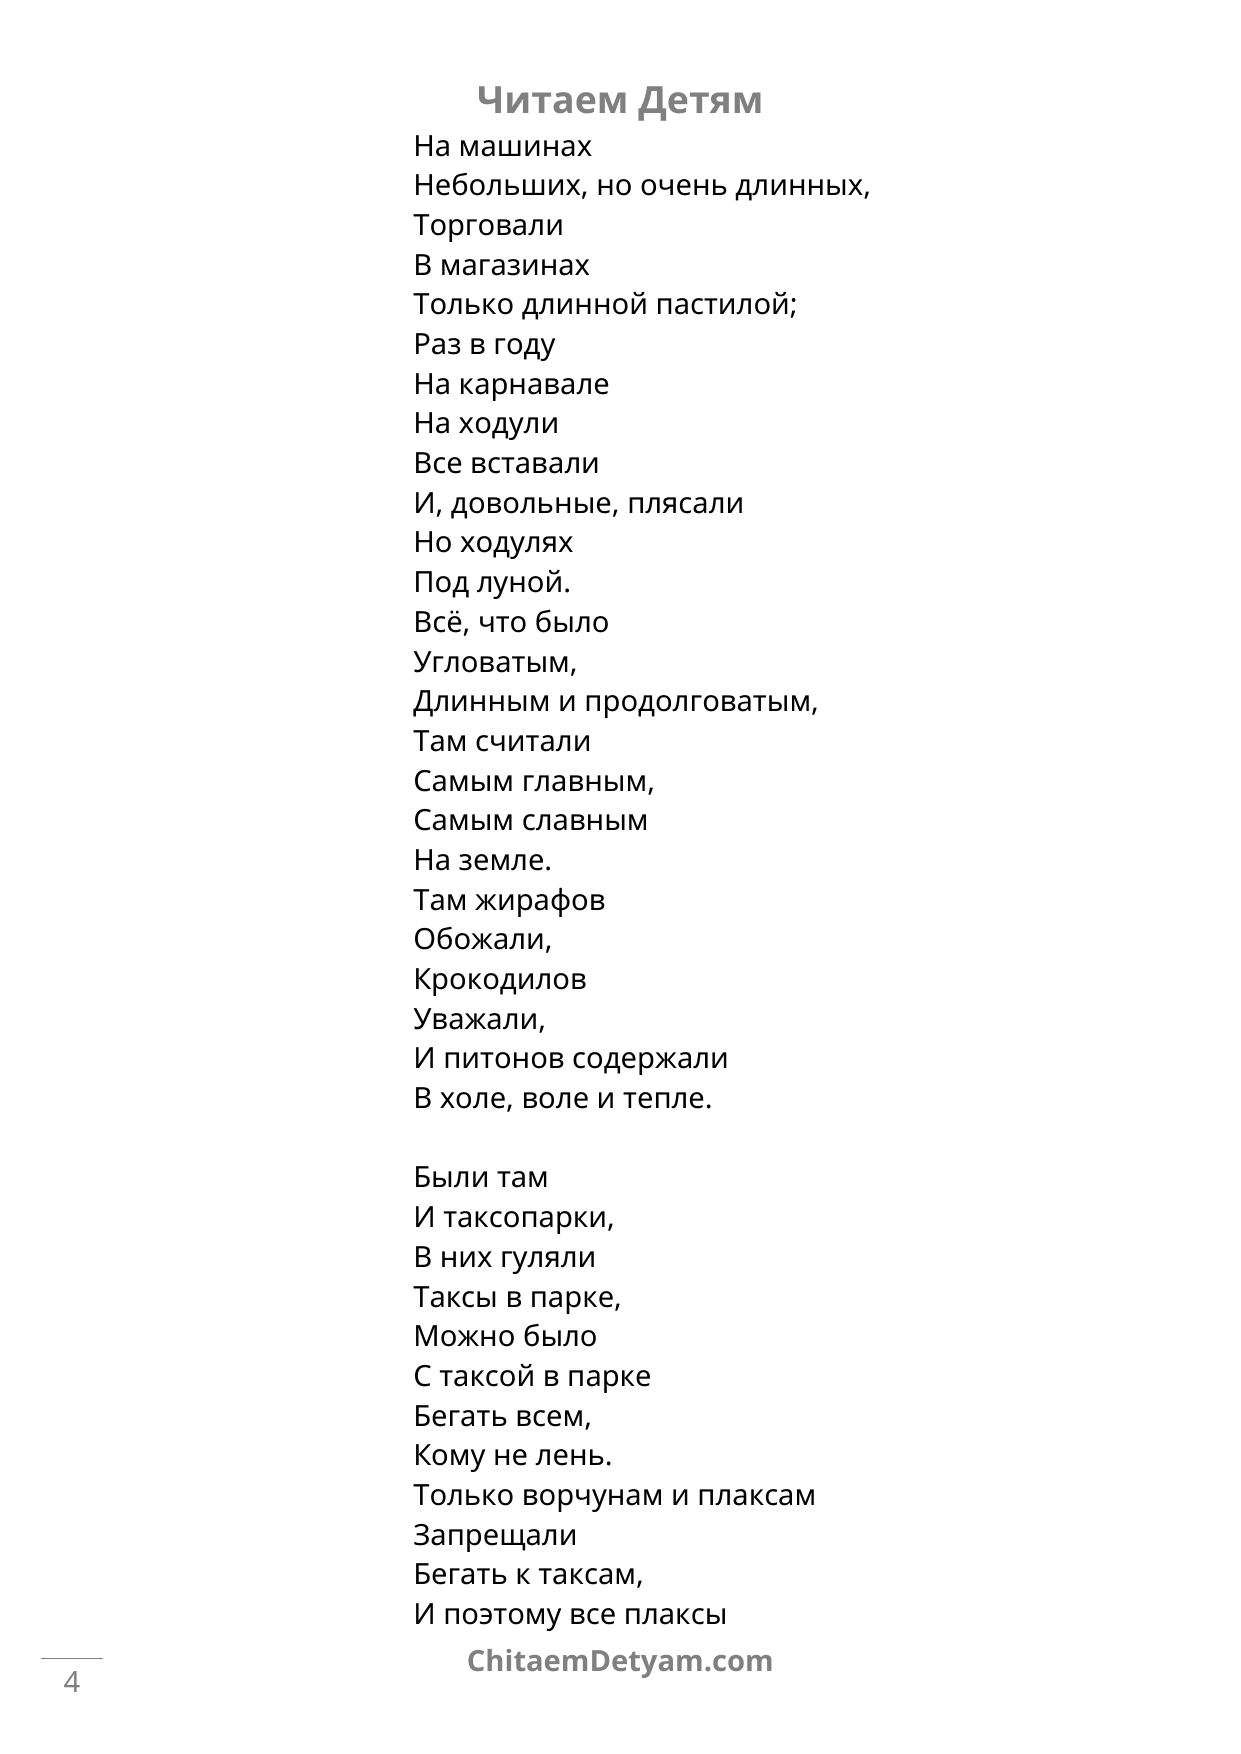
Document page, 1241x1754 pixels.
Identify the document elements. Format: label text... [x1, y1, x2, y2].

text Небольших, но очень длинных, [413, 164, 1122, 204]
text Там жирафов [413, 879, 1122, 919]
text Торговали [413, 204, 1122, 244]
text Все вставали [413, 442, 1122, 482]
text И питонов содержали [413, 1038, 1122, 1077]
text Обожали, [413, 919, 1122, 958]
text Всё, что было [413, 601, 1122, 641]
text И поэтому все плаксы [413, 1593, 1122, 1633]
text С таксой в парке [413, 1355, 1122, 1395]
text На карнавале [413, 363, 1122, 403]
text Угловатым, [413, 641, 1122, 681]
text Самым главным, [413, 760, 1122, 799]
text Кому не лень. [413, 1434, 1122, 1474]
text В магазинах [413, 244, 1122, 284]
text Уважали, [413, 998, 1122, 1038]
text Бегать всем, [413, 1395, 1122, 1434]
text Раз в году [413, 323, 1122, 363]
text В холе, воле и тепле. [413, 1077, 1122, 1117]
text На машинах [413, 125, 1122, 164]
text Самым славным [413, 799, 1122, 839]
text Но ходулях [413, 522, 1122, 561]
text Запрещали [413, 1514, 1122, 1554]
text На земле. [413, 839, 1122, 879]
text Можно было [413, 1316, 1122, 1355]
text Только ворчунам и плаксам [413, 1474, 1122, 1514]
text Бегать к таксам, [413, 1554, 1122, 1593]
text Были там [413, 1157, 1122, 1196]
text И, довольные, плясали [413, 482, 1122, 522]
text В них гуляли [413, 1236, 1122, 1276]
text Таксы в парке, [413, 1276, 1122, 1316]
text Крокодилов [413, 958, 1122, 998]
text На ходули [413, 403, 1122, 442]
text Только длинной пастилой; [413, 284, 1122, 323]
text Длинным и продолговатым, [413, 681, 1122, 720]
text Там считали [413, 720, 1122, 760]
text И таксопарки, [413, 1196, 1122, 1236]
text Под луной. [413, 561, 1122, 601]
